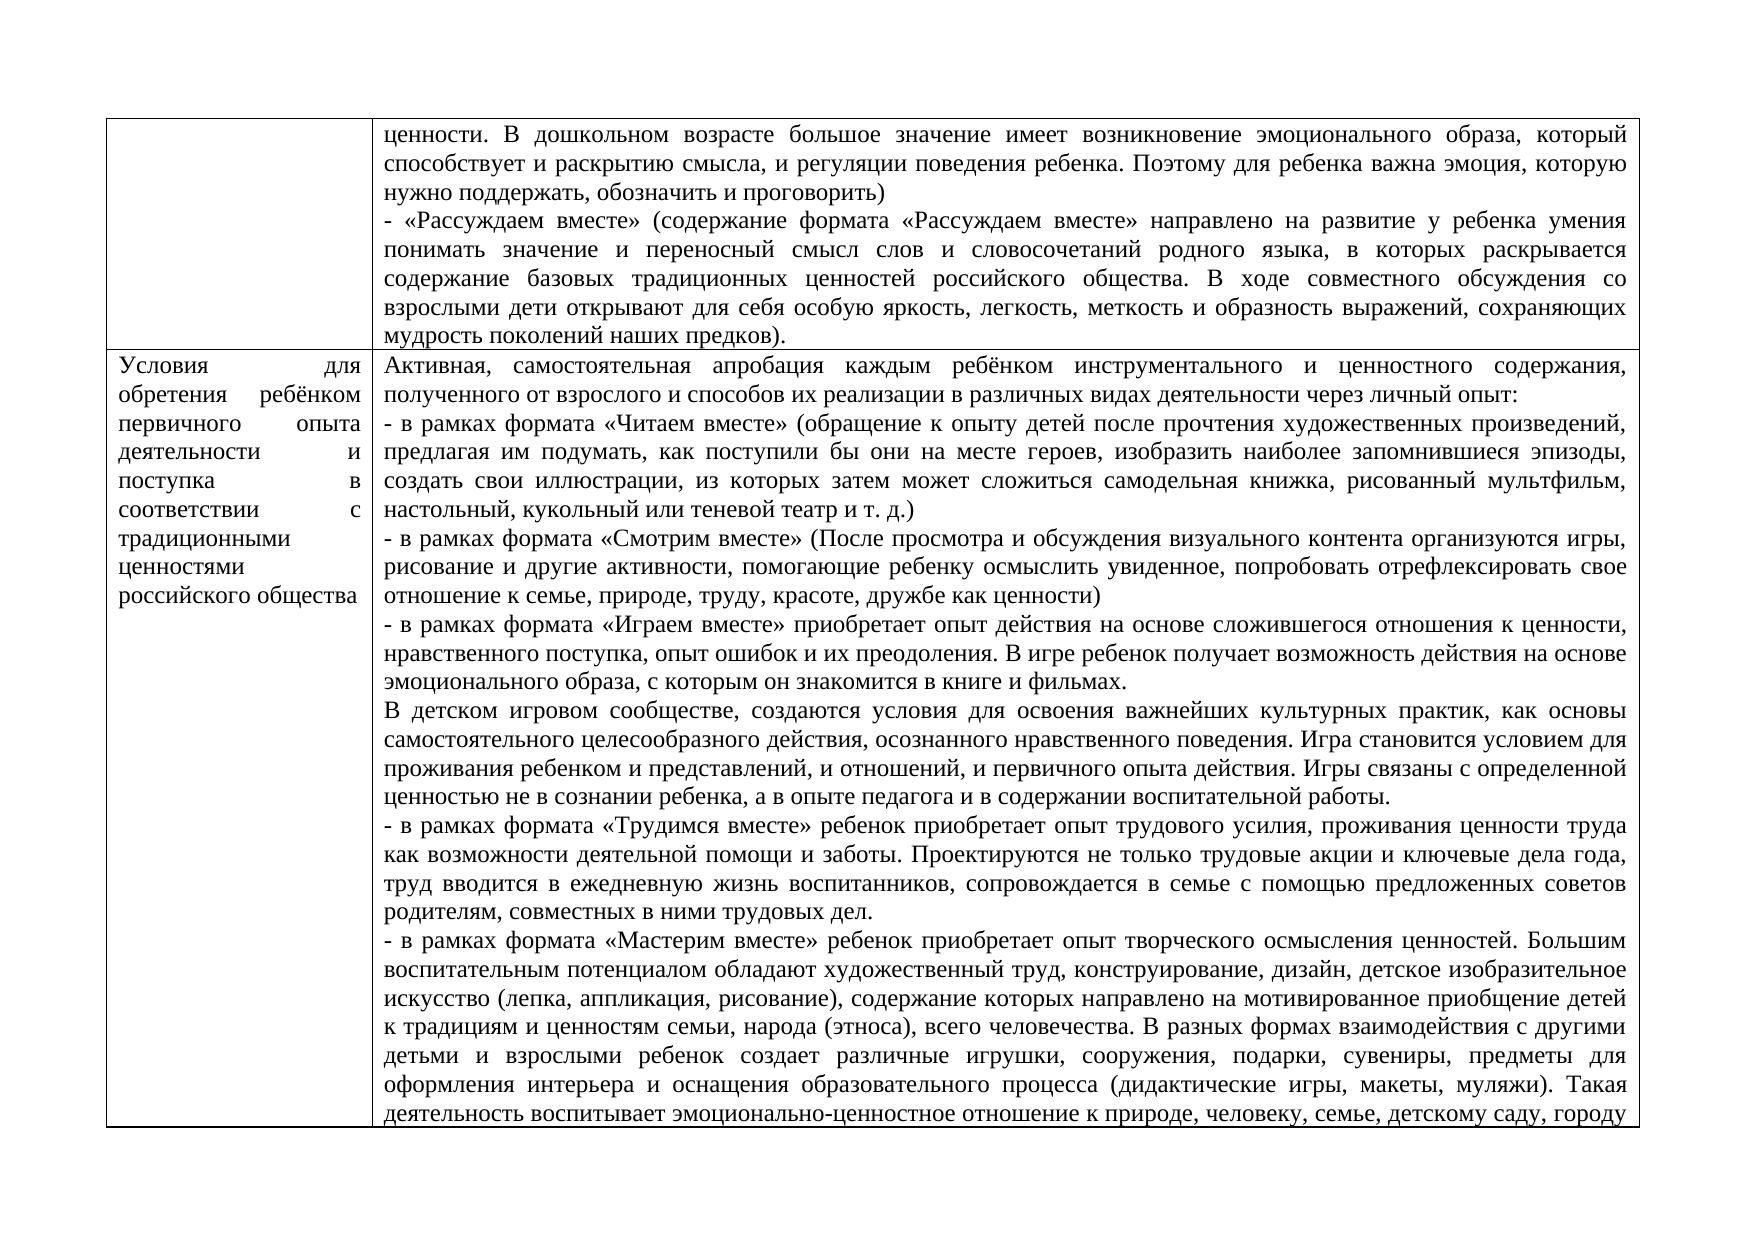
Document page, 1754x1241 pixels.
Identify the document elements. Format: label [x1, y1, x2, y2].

table_cell [373, 350, 1639, 1126]
table_cell [107, 350, 372, 1126]
table_header [107, 119, 372, 349]
table_header [373, 119, 1639, 349]
